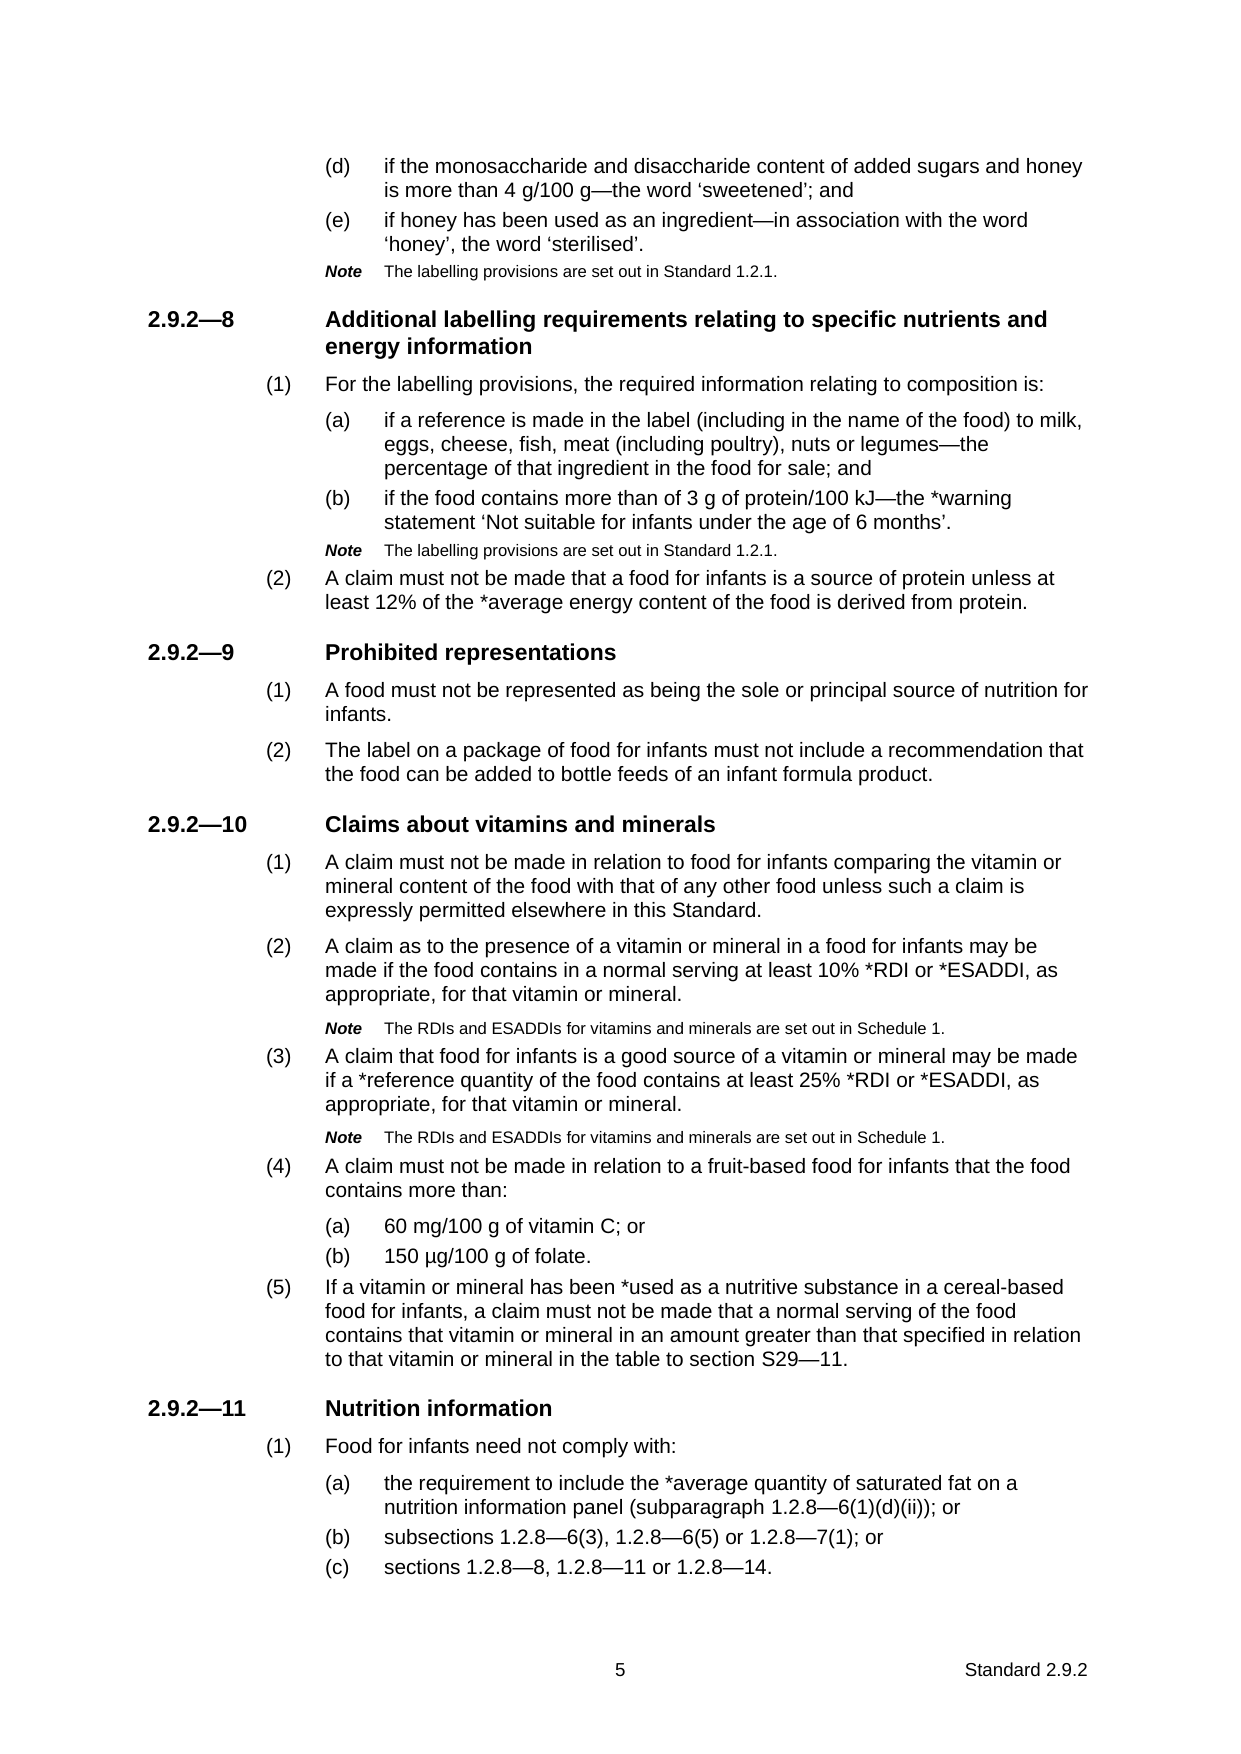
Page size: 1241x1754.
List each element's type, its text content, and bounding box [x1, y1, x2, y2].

text (1) A claim must not be made in relation to food for infants comparing the vitamin or mineral content of the food with that of any other food unless such a claim is expressly permitted elsewhere in this Standard. [148, 850, 1092, 922]
text (2) A claim must not be made that a food for infants is a source of protein unless at least 12% of the *average energy content of the food is derived from protein. [148, 566, 1092, 614]
text (a) the requirement to include the *average quantity of saturated fat on a nutrition information panel (subparagraph 1.2.8—6(1)(d)(ii)); or [148, 1471, 1092, 1519]
text (1) Food for infants need not comply with: [148, 1434, 1092, 1458]
text Note The RDIs and ESADDIs for vitamins and minerals are set out in Schedule 1. [148, 1018, 1092, 1038]
text (d) if the monosaccharide and disaccharide content of added sugars and honey is more than 4 g/100 g—the word ‘sweetened’; and [148, 154, 1092, 202]
text (b) if the food contains more than of 3 g of protein/100 kJ—the *warning statement ‘Not suitable for infants under the age of 6 months’. [148, 486, 1092, 534]
text Note The labelling provisions are set out in Standard 1.2.1. [148, 262, 1092, 281]
text 2.9.2—8 Additional labelling requirements relating to specific nutrients and energy information [148, 306, 1092, 359]
text Note The labelling provisions are set out in Standard 1.2.1. [148, 540, 1092, 559]
text 2.9.2—10 Claims about vitamins and minerals [148, 811, 1092, 837]
text (1) A food must not be represented as being the sole or principal source of nutrition for infants. [148, 678, 1092, 726]
text (e) if honey has been used as an ingredient—in association with the word ‘honey’, the word ‘sterilised’. [148, 208, 1092, 256]
text (a) 60 mg/100 g of vitamin C; or [148, 1214, 1092, 1238]
text (2) The label on a package of food for infants must not include a recommendation that the food can be added to bottle feeds of an infant formula product. [148, 738, 1092, 786]
text (3) A claim that food for infants is a good source of a vitamin or mineral may be made if a *reference quantity of the food contains at least 25% *RDI or *ESADDI, as appropriate, for that vitamin or mineral. [148, 1044, 1092, 1116]
text (c) sections 1.2.8—8, 1.2.8—11 or 1.2.8—14. [148, 1555, 1092, 1579]
text (a) if a reference is made in the label (including in the name of the food) to milk, eggs, cheese, fish, meat (including poultry), nuts or legumes—the percentage of that ingredient in the food for sale; and [148, 408, 1092, 480]
text (b) 150 µg/100 g of folate. [148, 1244, 1092, 1268]
text (1) For the labelling provisions, the required information relating to composition is: [148, 372, 1092, 396]
text Note The RDIs and ESADDIs for vitamins and minerals are set out in Schedule 1. [148, 1128, 1092, 1147]
text (4) A claim must not be made in relation to a fruit-based food for infants that the food contains more than: [148, 1154, 1092, 1202]
text (2) A claim as to the presence of a vitamin or mineral in a food for infants may be made if the food contains in a normal serving at least 10% *RDI or *ESADDI, as appropriate, for that vitamin or mineral. [148, 934, 1092, 1006]
text 2.9.2—11 Nutrition information [148, 1395, 1092, 1422]
text 2.9.2—9 Prohibited representations [148, 639, 1092, 665]
text (b) subsections 1.2.8—6(3), 1.2.8—6(5) or 1.2.8—7(1); or [148, 1525, 1092, 1549]
text (5) If a vitamin or mineral has been *used as a nutritive substance in a cereal-based food for infants, a claim must not be made that a normal serving of the food contains that vitamin or mineral in an amount greater than that specified in relation to that vitamin or mineral in the table to section S29—11. [148, 1274, 1092, 1370]
